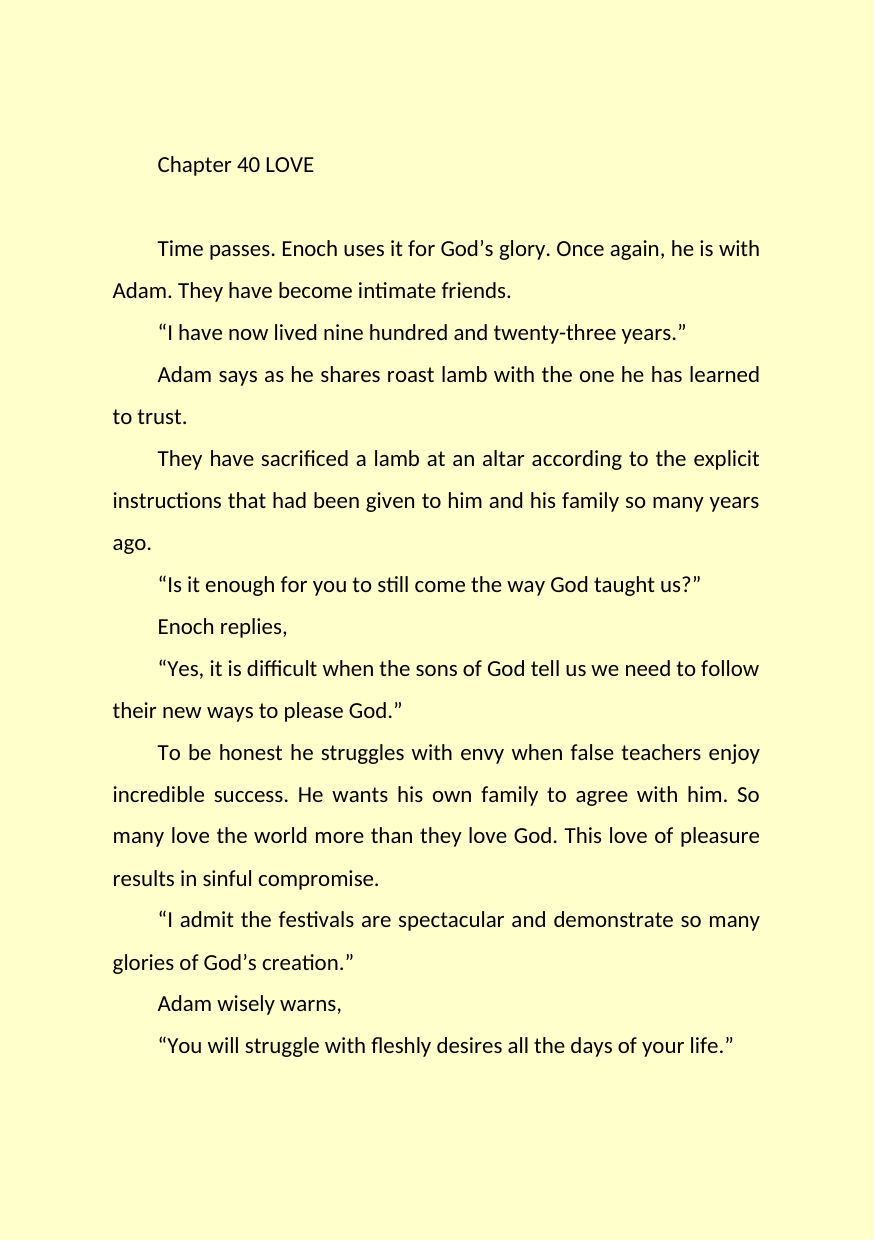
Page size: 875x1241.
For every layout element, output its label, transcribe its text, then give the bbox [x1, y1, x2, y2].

text Time passes. Enoch uses it for God’s glory. Once again, he is with Adam. They have become intimate friends. [112, 234, 762, 304]
text “Is it enough for you to still come the way God taught us?” [112, 570, 762, 598]
text Adam says as he shares roast lamb with the one he has learned to trust. [112, 360, 762, 430]
text “I have now lived nine hundred and twenty-three years.” [112, 318, 762, 346]
text “You will struggle with fleshly desires all the days of your life.” [112, 1032, 762, 1059]
text “I admit the festivals are spectacular and demonstrate so many glories of God’s creation.” [112, 906, 762, 976]
text Enoch replies, [112, 612, 762, 640]
text They have sacrificed a lamb at an altar according to the explicit instructions that had been given to him and his family so many years ago. [112, 444, 762, 556]
text To be honest he struggles with envy when false teachers enjoy incredible success. He wants his own family to agree with him. So many love the world more than they love God. This love of pleasure results in sinful compromise. [112, 738, 762, 892]
text “Yes, it is difficult when the sons of God tell us we need to follow their new ways to please God.” [112, 654, 762, 724]
text Adam wisely warns, [112, 989, 762, 1018]
text Chapter 40 LOVE [112, 150, 762, 178]
